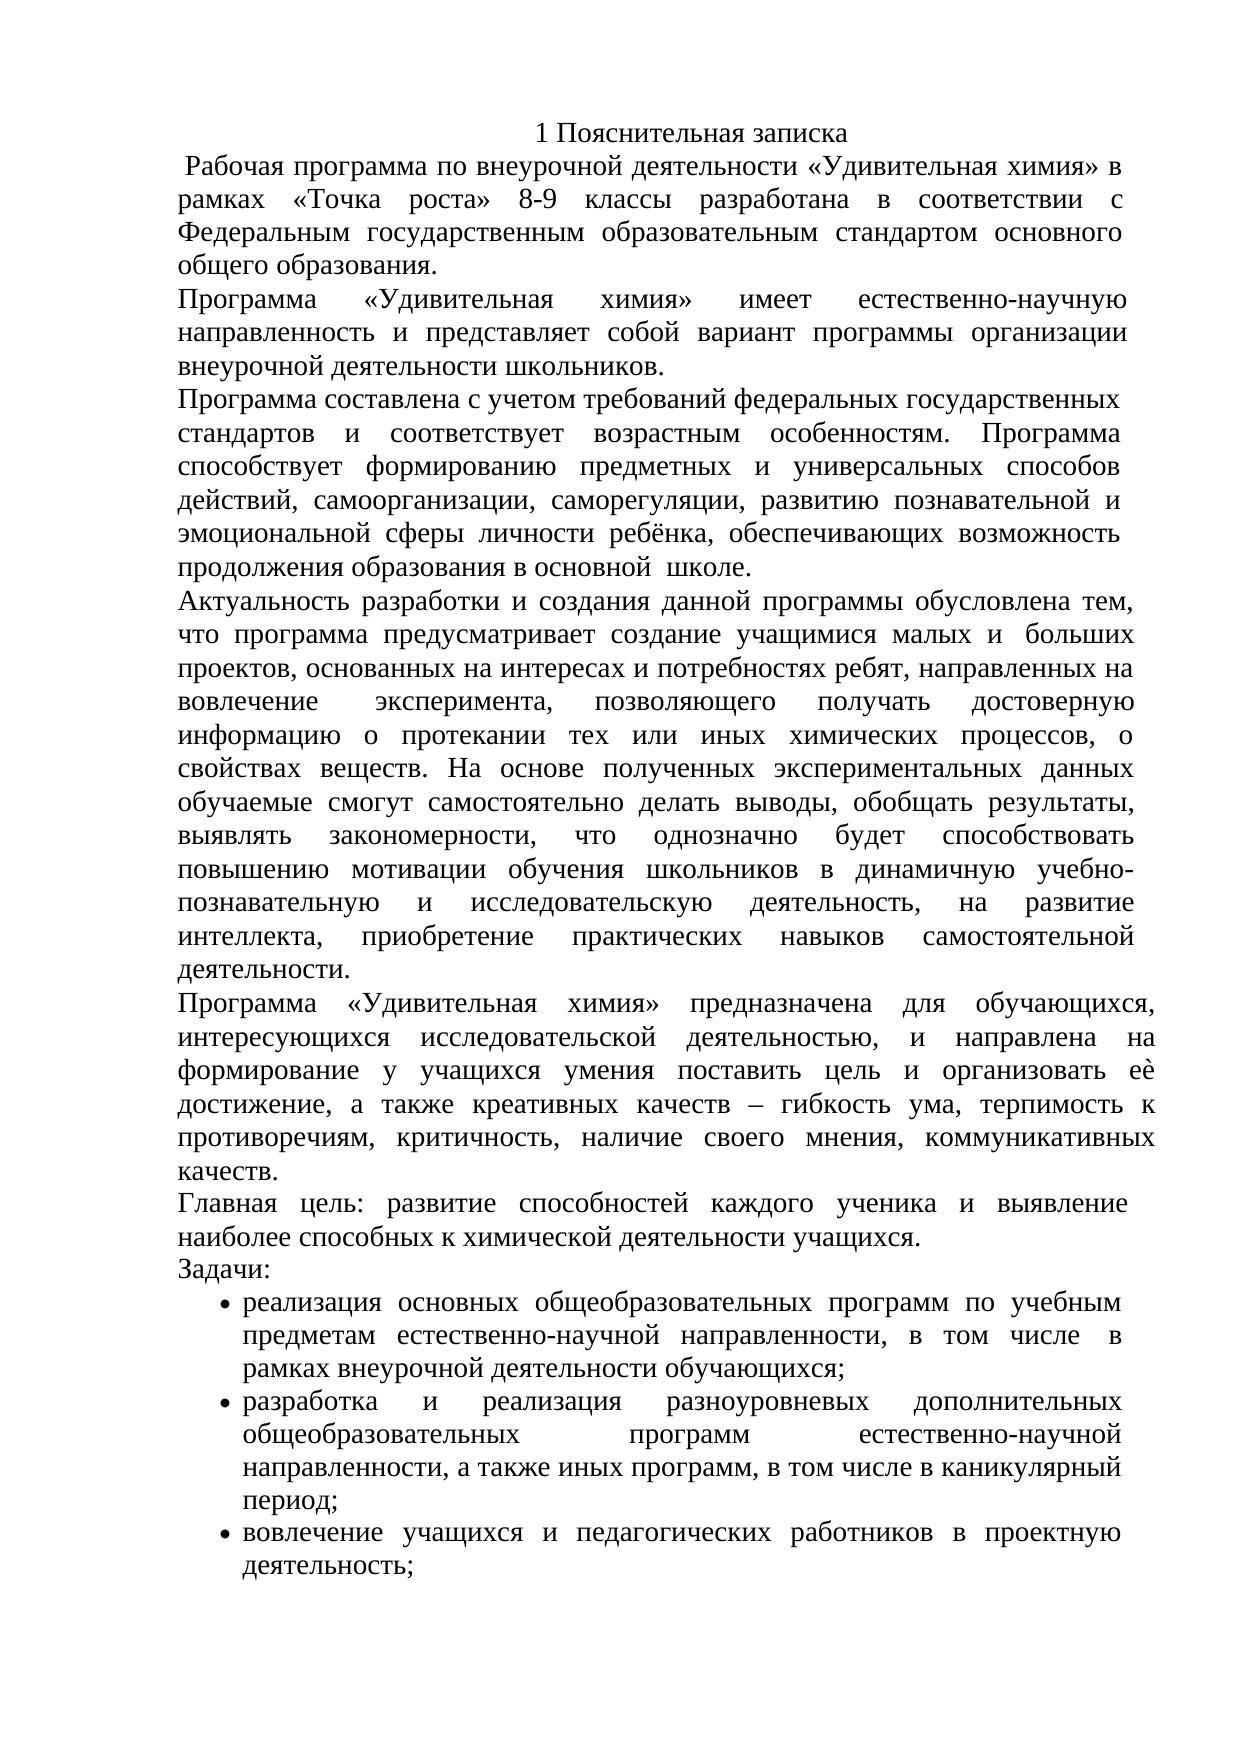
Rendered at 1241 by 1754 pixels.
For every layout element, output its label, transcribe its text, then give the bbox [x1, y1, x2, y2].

text Задачи: [177, 1252, 1221, 1285]
text Программа «Удивительная химия» предназначена для обучающихся, интересующихся исследовательской деятельностью, и направлена на формирование у учащихся умения поставить цель и организовать еѐ достижение, а также креативных качеств – гибкость ума, терпимость к противоречиям, критичность, наличие своего мнения, коммуникативных качеств. [177, 985, 1156, 1186]
list вовлечение учащихся и педагогических работников в проектную деятельность; [218, 1516, 1121, 1581]
text 1 Пояснительная записка [534, 115, 1221, 149]
text Программа «Удивительная химия» имеет естественно-научную направленность и представляет собой вариант программы организации внеурочной деятельности школьников. [177, 281, 1127, 381]
text Главная цель: развитие способностей каждого ученика и выявление наиболее способных к химической деятельности учащихся. [177, 1186, 1129, 1252]
text Актуальность разработки и создания данной программы обусловлена тем, что программа предусматривает создание учащимися малых и больших проектов, основанных на интересах и потребностях ребят, направленных на вовлечение эксперимента, позволяющего получать достоверную информацию о протекании тех или иных химических процессов, о свойствах веществ. На основе полученных экспериментальных данных обучаемые смогут самостоятельно делать выводы, обобщать результаты, выявлять закономерности, что однозначно будет способствовать повышению мотивации обучения школьников в динамичную учебно-познавательную и исследовательскую деятельность, на развитие интеллекта, приобретение практических навыков самостоятельной деятельности. [177, 583, 1134, 985]
list реализация основных общеобразовательных программ по учебным предметам естественно-научной направленности, в том числе в рамках внеурочной деятельности обучающихся; [218, 1285, 1122, 1384]
list разработка и реализация разноуровневых дополнительных общеобразовательных программ естественно-научной направленности, а также иных программ, в том числе в каникулярный период; [218, 1384, 1122, 1516]
text Программа составлена с учетом требований федеральных государственных стандартов и соответствует возрастным особенностям. Программа способствует формированию предметных и универсальных способов действий, самоорганизации, саморегуляции, развитию познавательной и эмоциональной сферы личности ребёнка, обеспечивающих возможность продолжения образования в основной школе. [177, 381, 1121, 583]
text Рабочая программа по внеурочной деятельности «Удивительная химия» в рамках «Точка роста» 8-9 классы разработана в соответствии с Федеральным государственным образовательным стандартом основного общего образования. [177, 149, 1123, 281]
